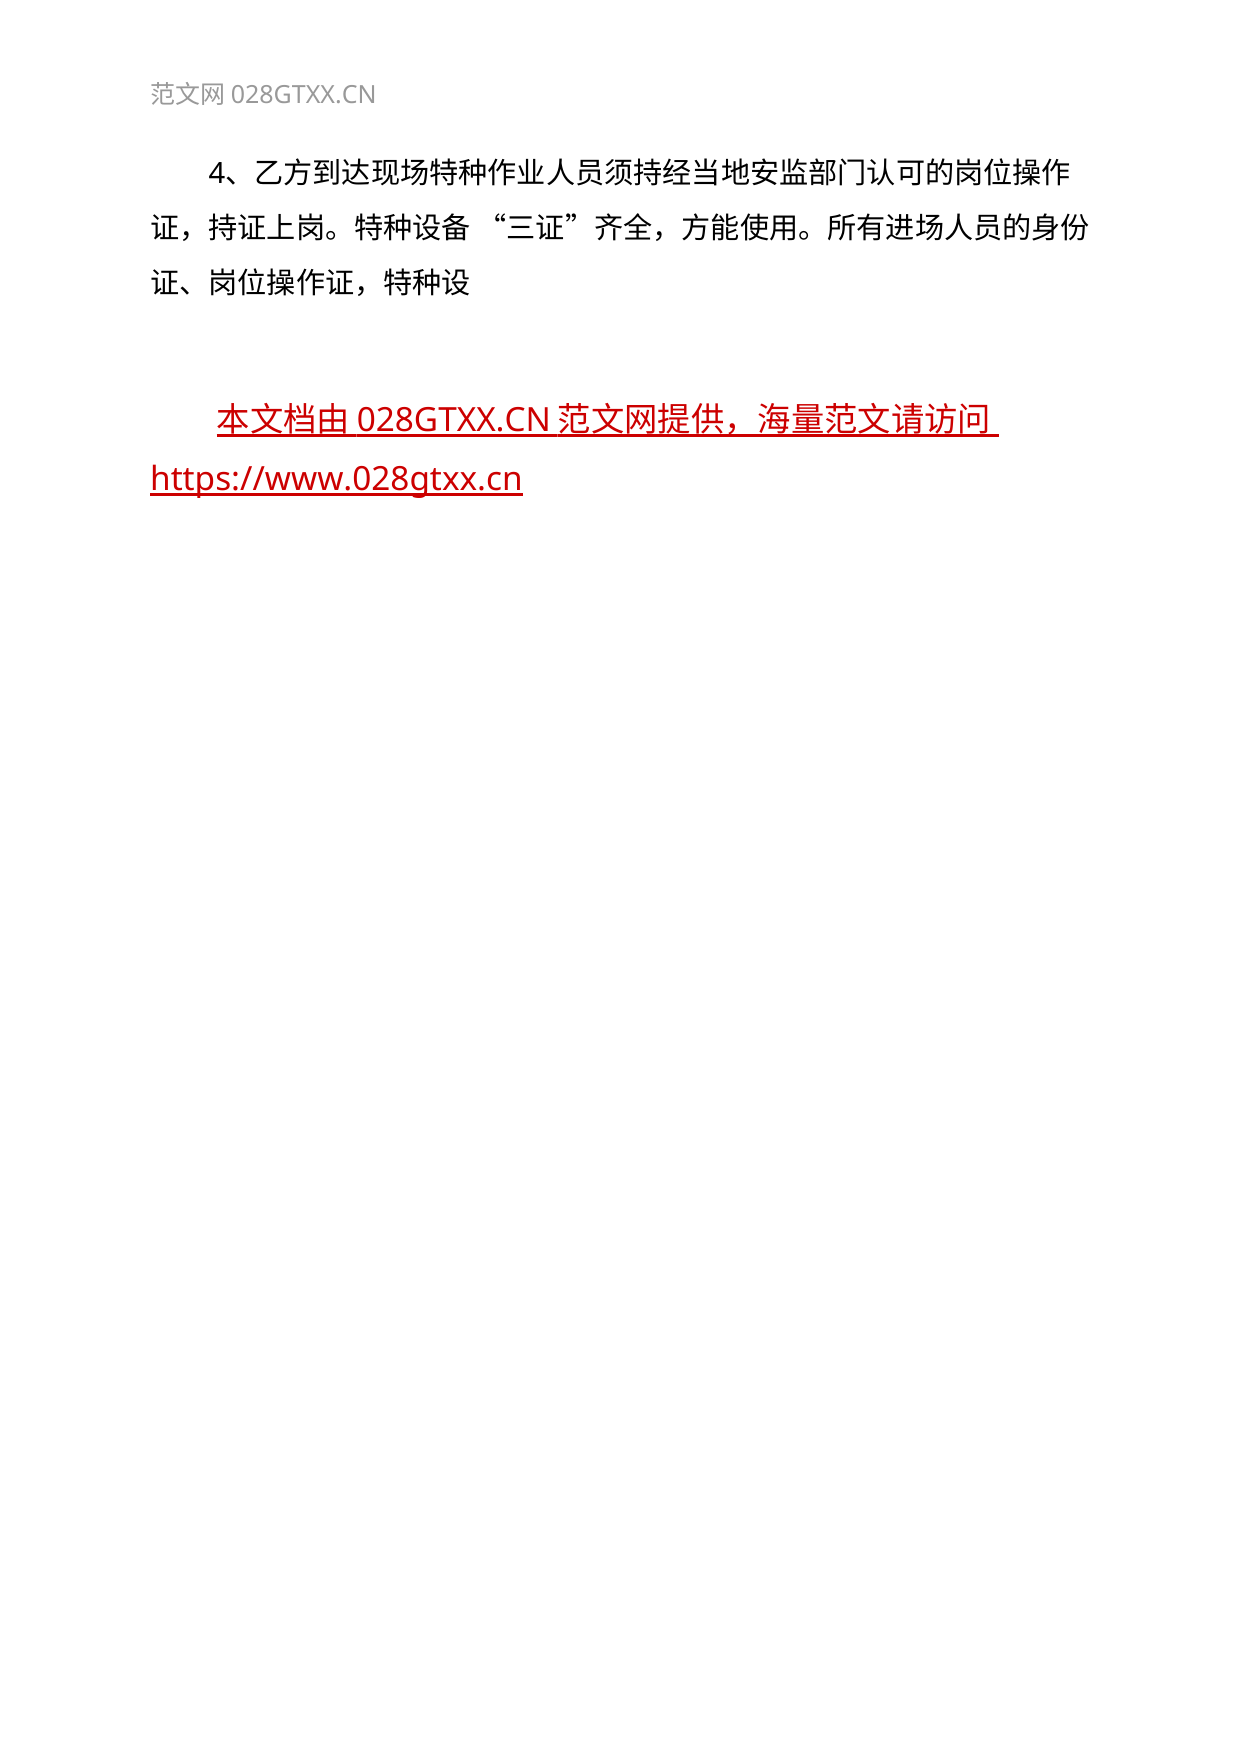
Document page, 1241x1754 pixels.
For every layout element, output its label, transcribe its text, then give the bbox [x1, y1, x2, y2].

text 本文档由028GTXX.CN范文网提供，海量范文请访问 https://www.028gtxx.cn [150, 393, 1090, 500]
text 4、乙方到达现场特种作业人员须持经当地安监部门认可的岗位操作证，持证上岗。特种设备 “三证”齐全，方能使用。所有进场人员的身份证、岗位操作证，特种设 [150, 150, 1090, 302]
